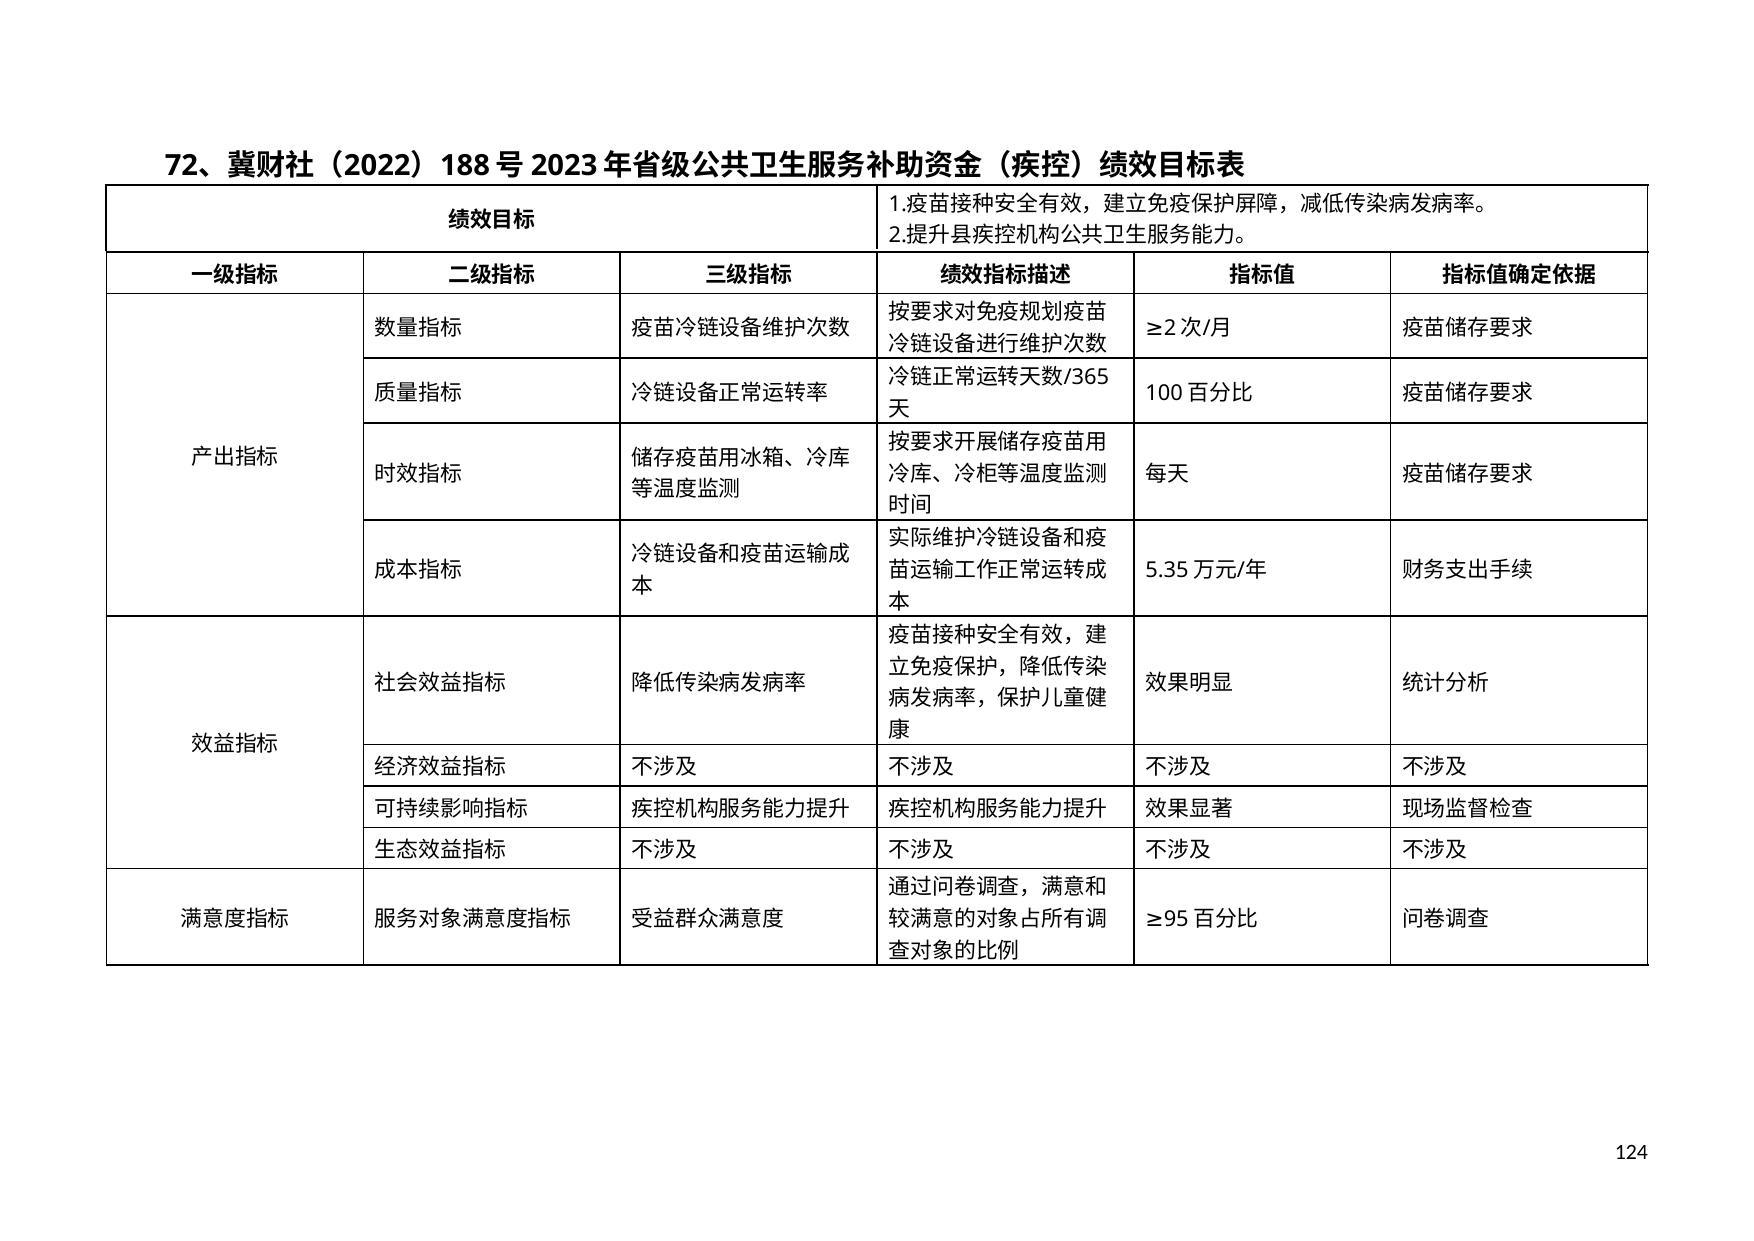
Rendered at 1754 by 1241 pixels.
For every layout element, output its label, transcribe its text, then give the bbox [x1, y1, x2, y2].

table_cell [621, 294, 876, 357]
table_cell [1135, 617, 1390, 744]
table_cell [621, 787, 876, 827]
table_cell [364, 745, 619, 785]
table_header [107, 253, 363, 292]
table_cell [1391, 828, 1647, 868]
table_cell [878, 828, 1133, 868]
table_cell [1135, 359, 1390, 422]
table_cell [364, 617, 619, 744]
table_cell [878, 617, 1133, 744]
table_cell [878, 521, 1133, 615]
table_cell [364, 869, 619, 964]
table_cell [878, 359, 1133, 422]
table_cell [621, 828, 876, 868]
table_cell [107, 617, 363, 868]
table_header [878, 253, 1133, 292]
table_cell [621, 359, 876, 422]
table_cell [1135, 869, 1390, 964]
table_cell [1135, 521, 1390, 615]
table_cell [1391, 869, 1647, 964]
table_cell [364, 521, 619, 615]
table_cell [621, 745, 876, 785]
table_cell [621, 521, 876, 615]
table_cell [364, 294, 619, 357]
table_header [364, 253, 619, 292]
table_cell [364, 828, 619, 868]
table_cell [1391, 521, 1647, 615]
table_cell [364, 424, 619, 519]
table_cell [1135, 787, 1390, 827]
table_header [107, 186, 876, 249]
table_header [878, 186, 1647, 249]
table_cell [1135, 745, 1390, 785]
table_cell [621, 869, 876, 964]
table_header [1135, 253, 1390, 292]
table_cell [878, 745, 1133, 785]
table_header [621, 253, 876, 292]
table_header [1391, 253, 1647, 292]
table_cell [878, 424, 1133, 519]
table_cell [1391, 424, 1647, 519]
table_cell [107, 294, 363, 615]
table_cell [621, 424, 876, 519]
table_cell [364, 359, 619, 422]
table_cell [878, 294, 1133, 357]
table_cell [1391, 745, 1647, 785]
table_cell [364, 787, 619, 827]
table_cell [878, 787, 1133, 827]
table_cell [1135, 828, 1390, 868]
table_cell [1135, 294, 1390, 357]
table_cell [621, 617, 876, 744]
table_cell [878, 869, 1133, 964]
text 72、冀财社（2022）188号2023年省级公共卫生服务补助资金（疾控）绩效目标表 [106, 142, 1648, 184]
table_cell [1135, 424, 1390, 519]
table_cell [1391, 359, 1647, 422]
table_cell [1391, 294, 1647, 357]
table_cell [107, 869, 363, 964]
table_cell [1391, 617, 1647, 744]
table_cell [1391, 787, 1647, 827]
